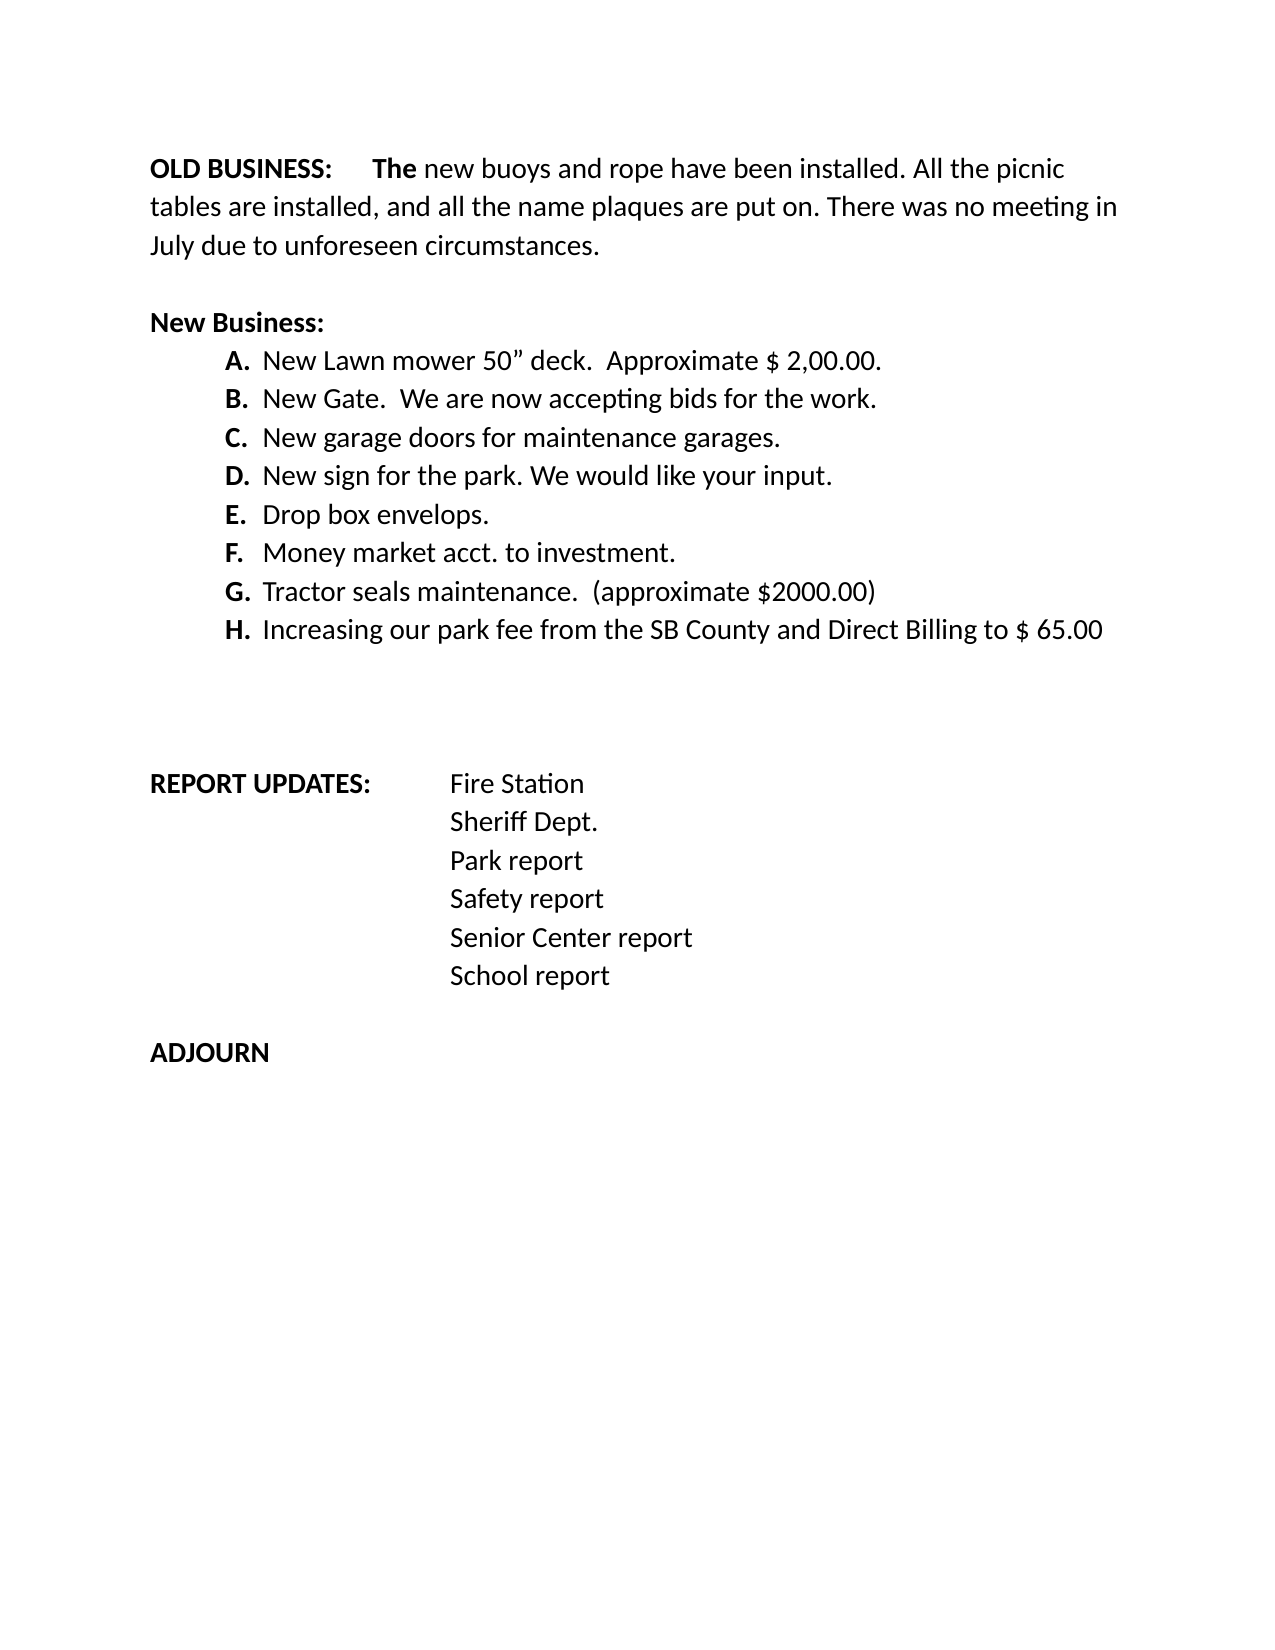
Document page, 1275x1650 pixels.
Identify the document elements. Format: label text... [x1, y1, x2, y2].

text Sheriff Dept. [375, 803, 1125, 839]
text Senior Center report [375, 919, 1125, 954]
list Tractor seals maintenance. (approximate $2000.00) [225, 573, 1125, 608]
text New Business: [150, 304, 1125, 339]
list New Gate. We are now accepting bids for the work. [225, 381, 1125, 416]
text Safety report [450, 880, 1125, 916]
list New sign for the park. We would like your input. [225, 457, 1125, 493]
list Increasing our park fee from the SB County and Direct Billing to $ 65.00 [225, 611, 1125, 647]
list Money market acct. to investment. [225, 534, 1125, 570]
text School report [375, 957, 1125, 993]
text OLD BUSINESS: The new buoys and rope have been installed. All the picnic tables are installed, and all the name plaques are put on. There was no meeting in July due to unforeseen circumstances. [150, 150, 1125, 262]
text Park report [375, 842, 1125, 877]
text REPORT UPDATES: Fire Station [150, 765, 1125, 801]
list New Lawn mower 50” deck. Approximate $ 2,00.00. [225, 342, 1125, 378]
text ADJOURN [150, 1034, 1125, 1070]
list New garage doors for maintenance garages. [225, 419, 1125, 455]
list Drop box envelops. [225, 496, 1125, 532]
